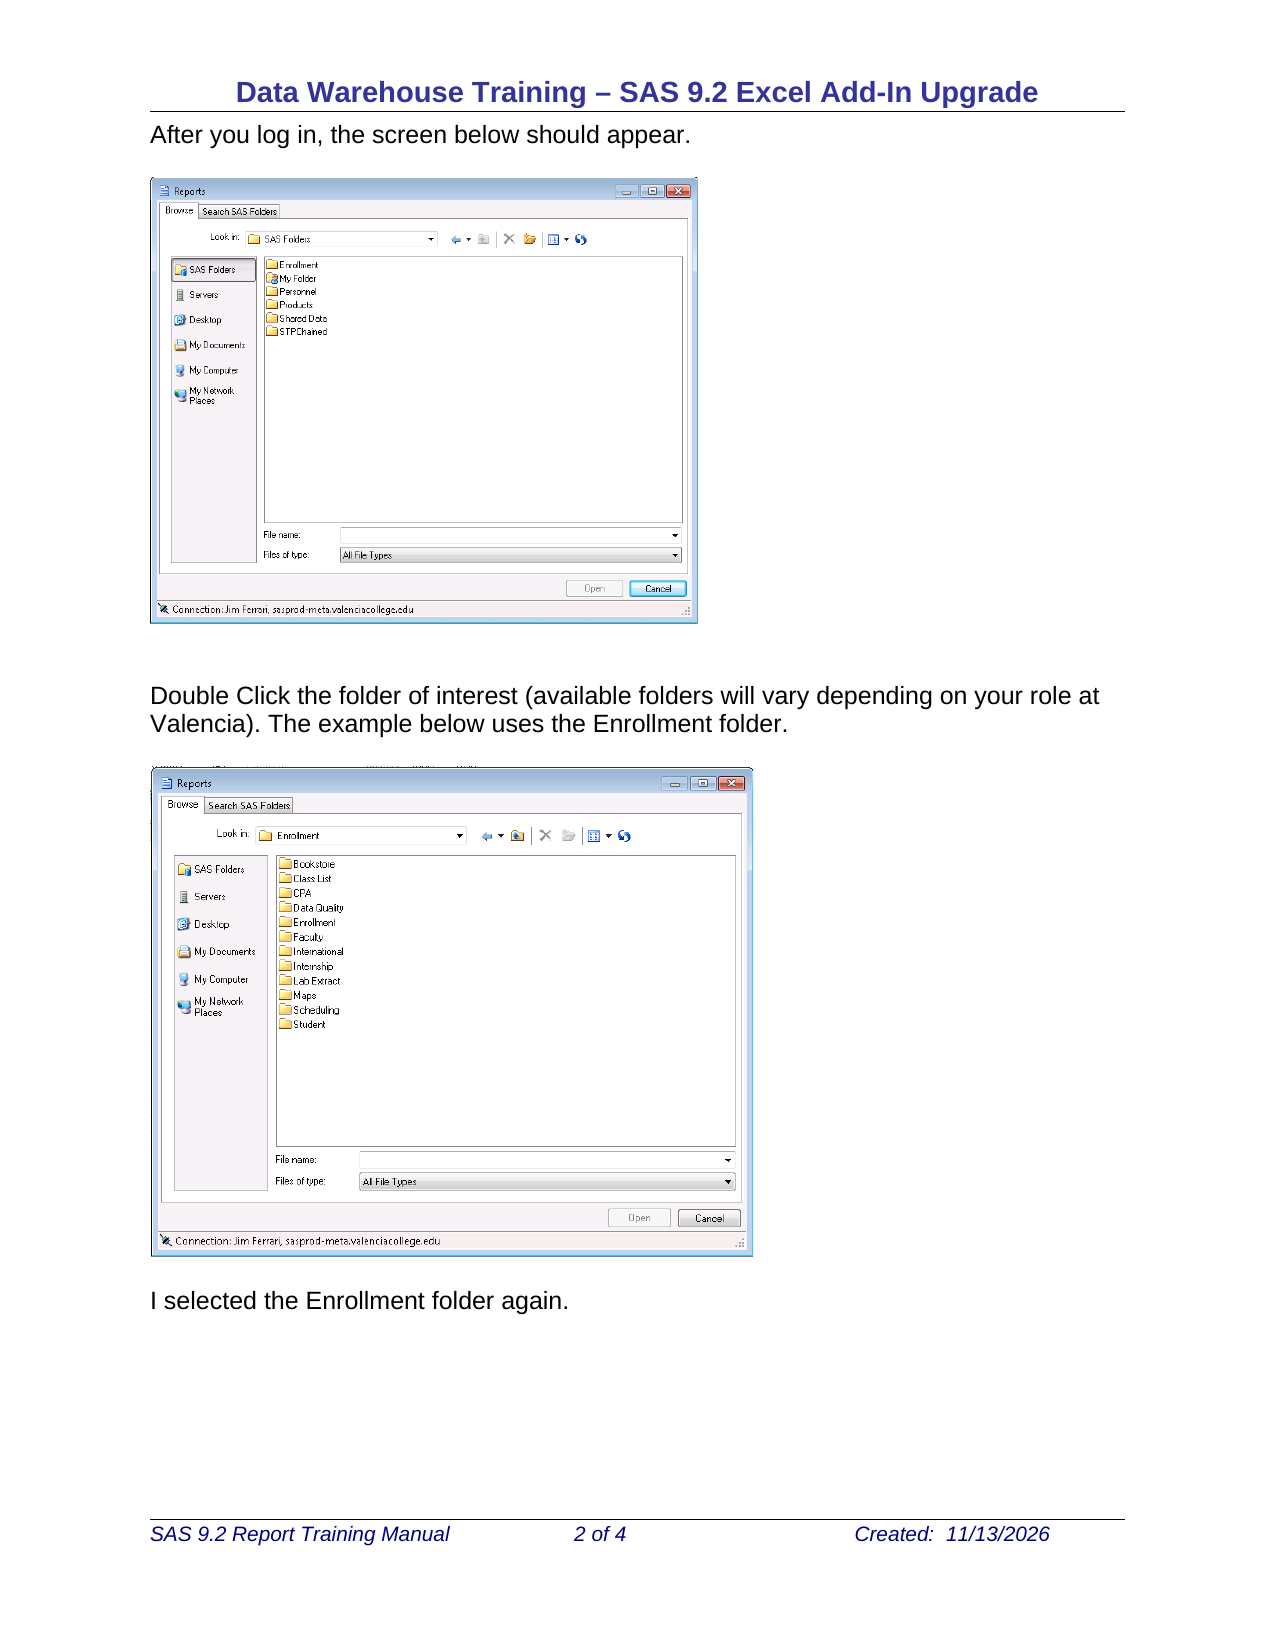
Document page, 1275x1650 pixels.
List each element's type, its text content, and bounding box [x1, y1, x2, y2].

text Double Click the folder of interest (available folders will vary depending on your role at Valencia). The example below uses the Enrollment folder. [150, 681, 1125, 738]
text I selected the Enrollment folder again. [150, 1286, 1125, 1314]
picture [150, 766, 754, 1257]
text After you log in, the screen below should appear. [150, 120, 1125, 149]
picture [150, 177, 698, 624]
